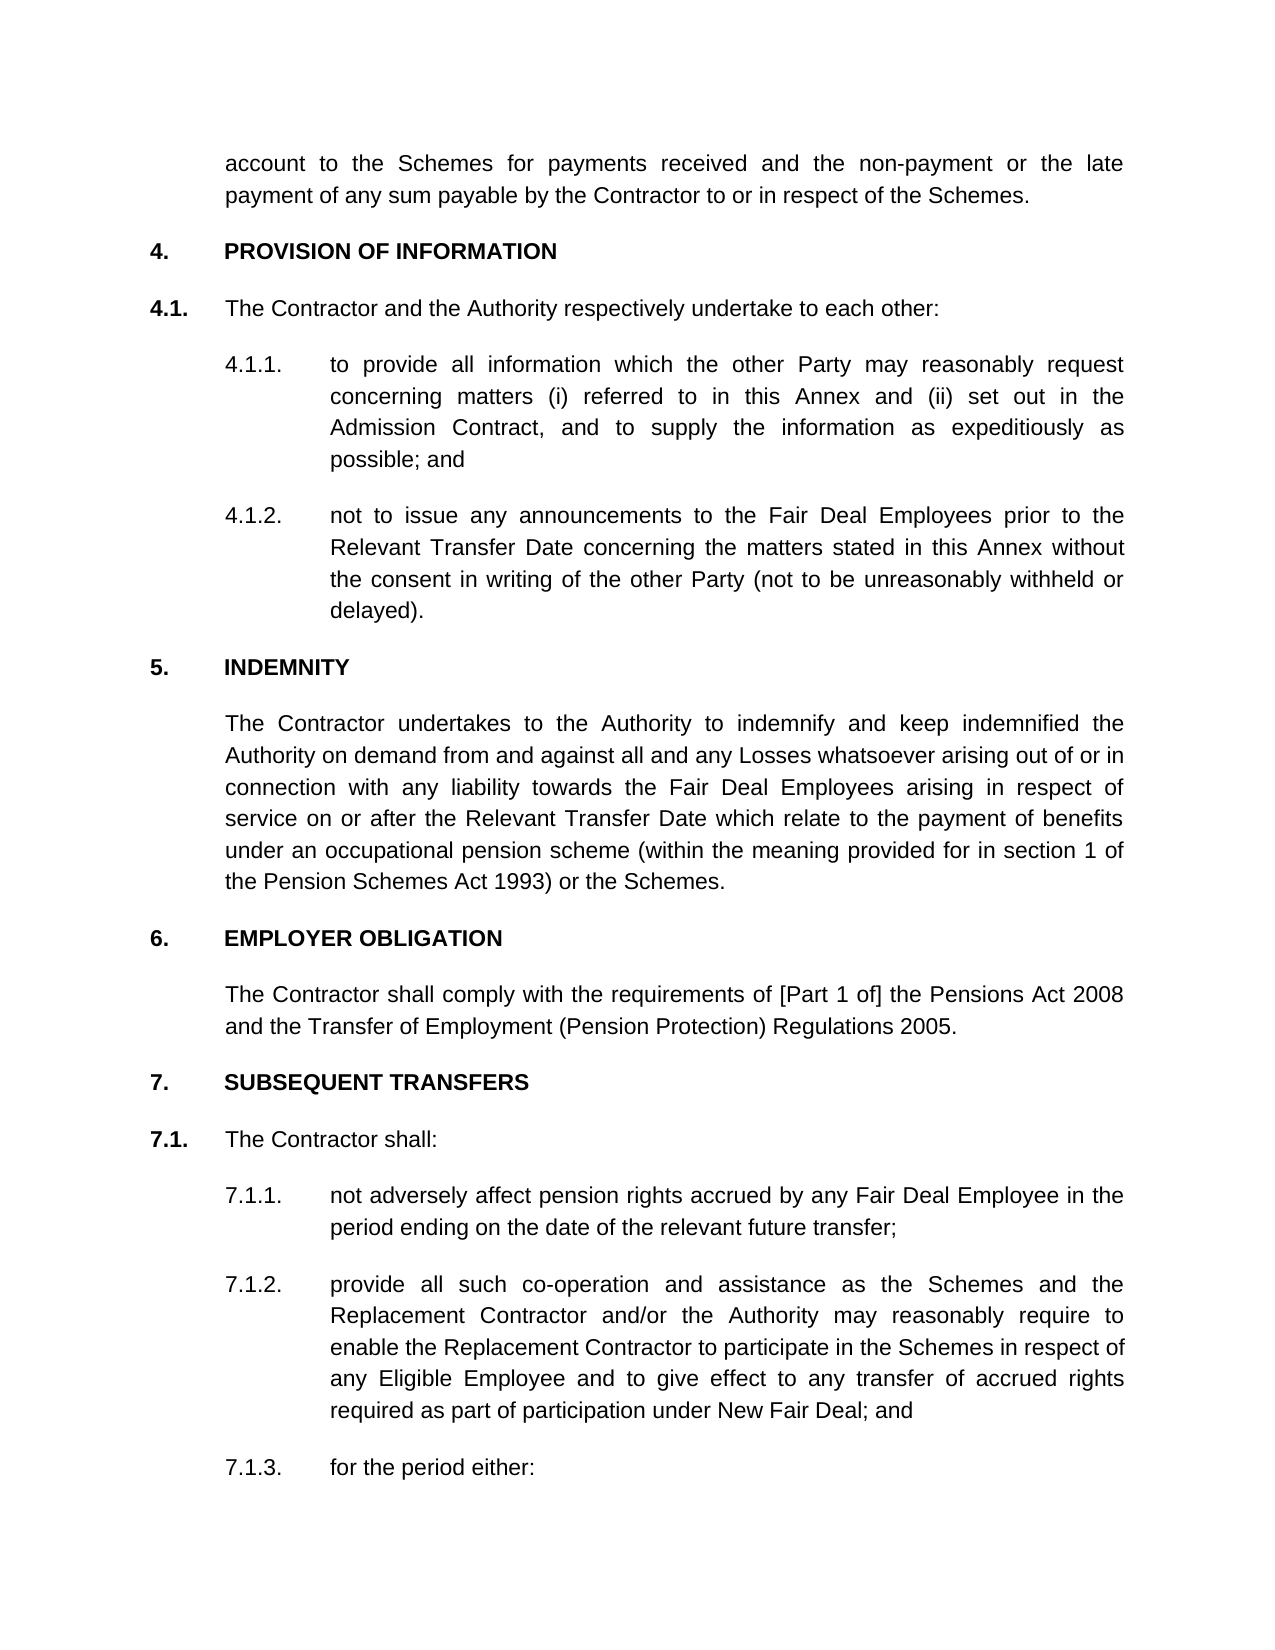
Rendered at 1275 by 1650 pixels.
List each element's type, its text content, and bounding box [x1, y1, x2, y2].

text to provide all information which the other Party may reasonably request concerning matters (i) referred to in this Annex and (ii) set out in the Admission Contract, and to supply the information as expeditiously as possible; and [225, 351, 1125, 472]
text not adversely affect pension rights accrued by any Fair Deal Employee in the period ending on the date of the relevant future transfer; [225, 1182, 1125, 1240]
list The Contractor undertakes to the Authority to indemnify and keep indemnified the Authority on demand from and against all and any Losses whatsoever arising out of or in connection with any liability towards the Fair Deal Employees arising in respect of service on or after the Relevant Transfer Date which relate to the payment of benefits under an occupational pension scheme (within the meaning provided for in section 1 of the Pension Schemes Act 1993) or the Schemes. [225, 710, 1125, 894]
list The Contractor shall comply with the requirements of [Part 1 of] the Pensions Act 2008 and the Transfer of Employment (Pension Protection) Regulations 2005. [225, 981, 1125, 1039]
text The Contractor and the Authority respectively undertake to each other: [150, 295, 1125, 321]
text The Contractor shall: [150, 1126, 1125, 1152]
text SUBSEQUENT TRANSFERS [150, 1069, 1125, 1096]
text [150, 150, 1125, 208]
text EMPLOYER OBLIGATION [150, 925, 1125, 951]
text provide all such co-operation and assistance as the Schemes and the Replacement Contractor and/or the Authority may reasonably require to enable the Replacement Contractor to participate in the Schemes in respect of any Eligible Employee and to give effect to any transfer of accrued rights required as part of participation under New Fair Deal; and [225, 1271, 1125, 1423]
text not to issue any announcements to the Fair Deal Employees prior to the Relevant Transfer Date concerning the matters stated in this Annex without the consent in writing of the other Party (not to be unreasonably withheld or delayed). [225, 502, 1125, 623]
text for the period either: [225, 1453, 1125, 1480]
text PROVISION OF INFORMATION [150, 238, 1125, 264]
text INDEMNITY [150, 654, 1125, 680]
